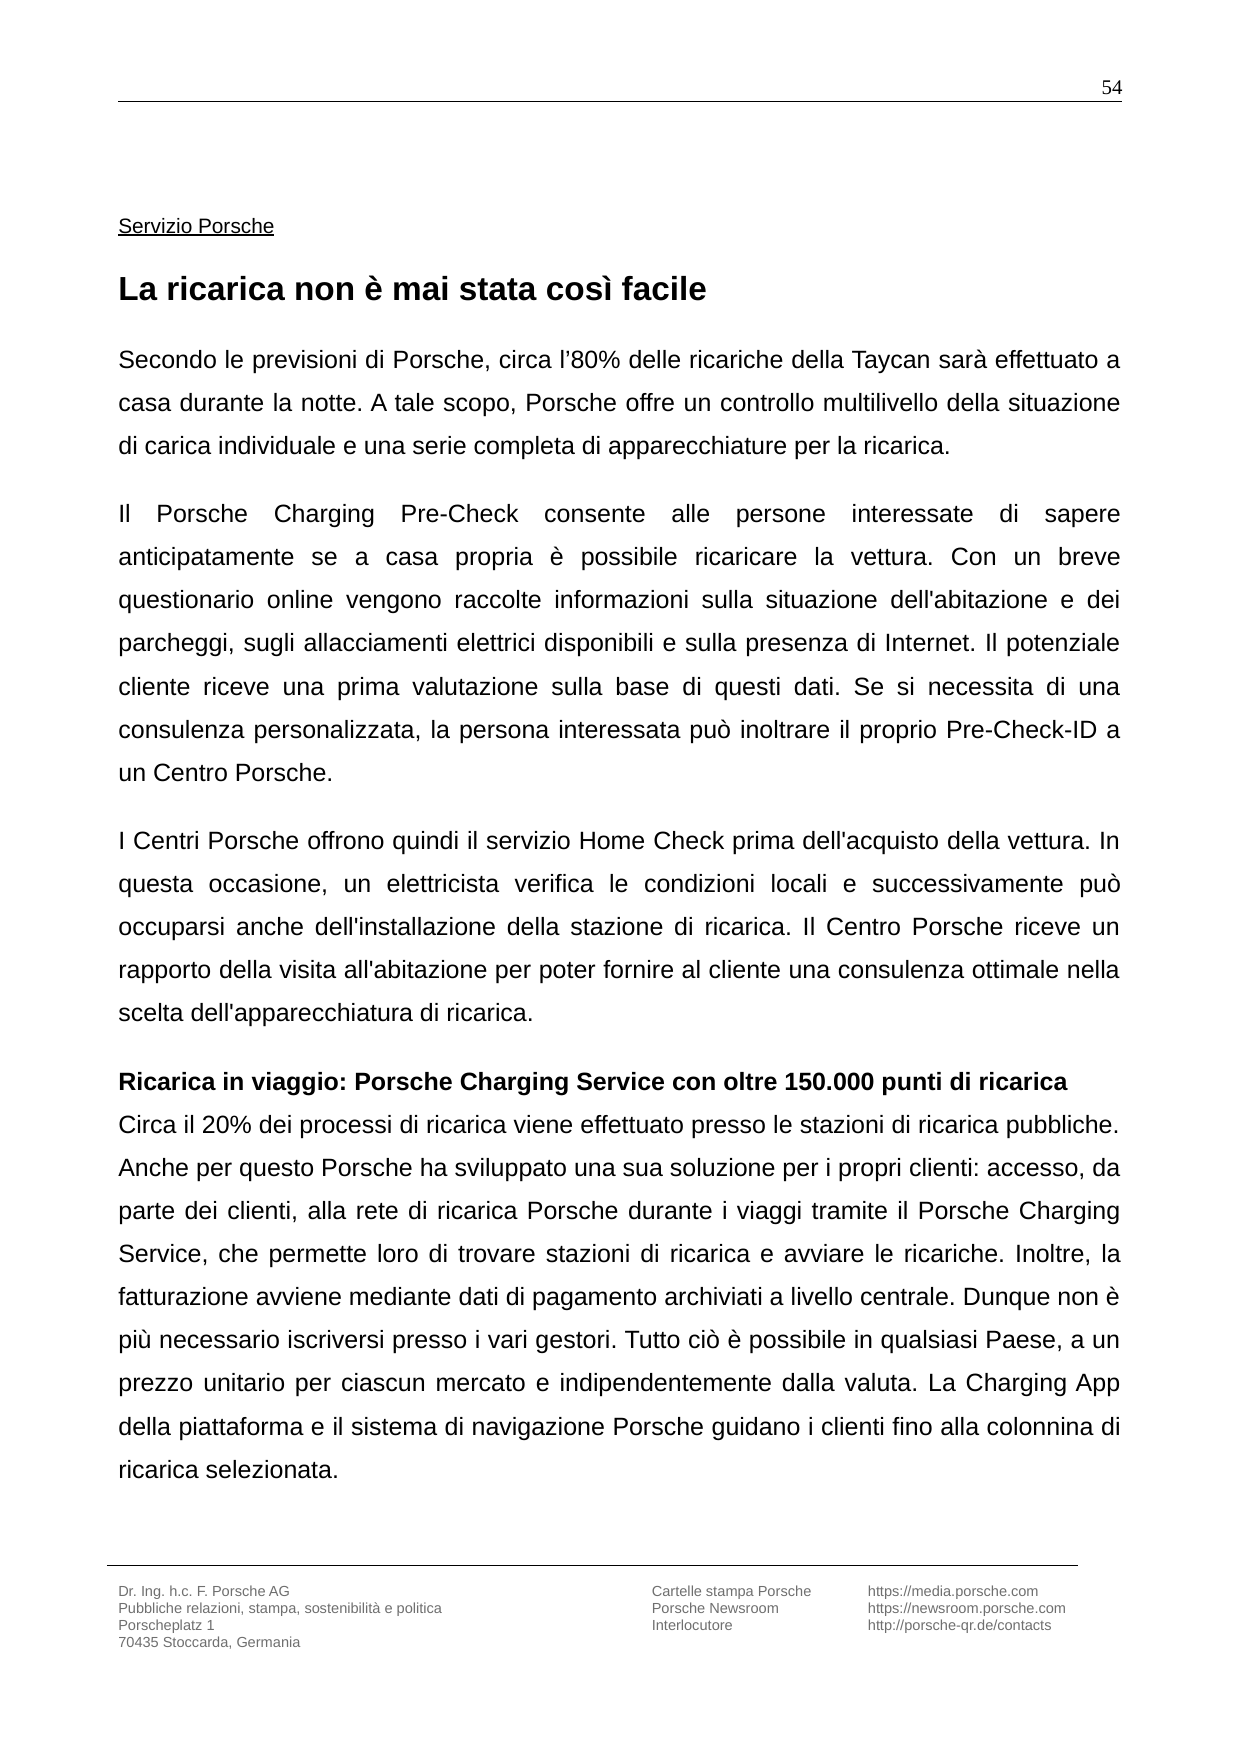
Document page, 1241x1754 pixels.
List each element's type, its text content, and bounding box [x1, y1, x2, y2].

text Secondo le previsioni di Porsche, circa l’80% delle ricariche della Taycan sarà effettuato a casa durante la notte. A tale scopo, Porsche offre un controllo multilivello della situazione di carica individuale e una serie completa di apparecchiature per la ricarica. [118, 344, 1122, 459]
text Il Porsche Charging Pre-Check consente alle persone interessate di sapere anticipatamente se a casa propria è possibile ricaricare la vettura. Con un breve questionario online vengono raccolte informazioni sulla situazione dell'abitazione e dei parcheggi, sugli allacciamenti elettrici disponibili e sulla presenza di Internet. Il potenziale cliente riceve una prima valutazione sulla base di questi dati. Se si necessita di una consulenza personalizzata, la persona interessata può inoltrare il proprio Pre-Check-ID a un Centro Porsche. [118, 499, 1122, 786]
text La ricarica non è mai stata così facile [118, 269, 1122, 307]
title Servizio Porsche [118, 213, 1122, 237]
text Ricarica in viaggio: Porsche Charging Service con oltre 150.000 punti di ricarica [118, 1066, 1137, 1095]
text I Centri Porsche offrono quindi il servizio Home Check prima dell'acquisto della vettura. In questa occasione, un elettricista verifica le condizioni locali e successivamente può occuparsi anche dell'installazione della stazione di ricarica. Il Centro Porsche riceve un rapporto della visita all'abitazione per poter fornire al cliente una consulenza ottimale nella scelta dell'apparecchiatura di ricarica. [118, 826, 1122, 1027]
text Circa il 20% dei processi di ricarica viene effettuato presso le stazioni di ricarica pubbliche. Anche per questo Porsche ha sviluppato una sua soluzione per i propri clienti: accesso, da parte dei clienti, alla rete di ricarica Porsche durante i viaggi tramite il Porsche Charging Service, che permette loro di trovare stazioni di ricarica e avviare le ricariche. Inoltre, la fatturazione avviene mediante dati di pagamento archiviati a livello centrale. Dunque non è più necessario iscriversi presso i vari gestori. Tutto ciò è possibile in qualsiasi Paese, a un prezzo unitario per ciascun mercato e indipendentemente dalla valuta. La Charging App della piattaforma e il sistema di navigazione Porsche guidano i clienti fino alla colonnina di ricarica selezionata. [118, 1109, 1122, 1483]
